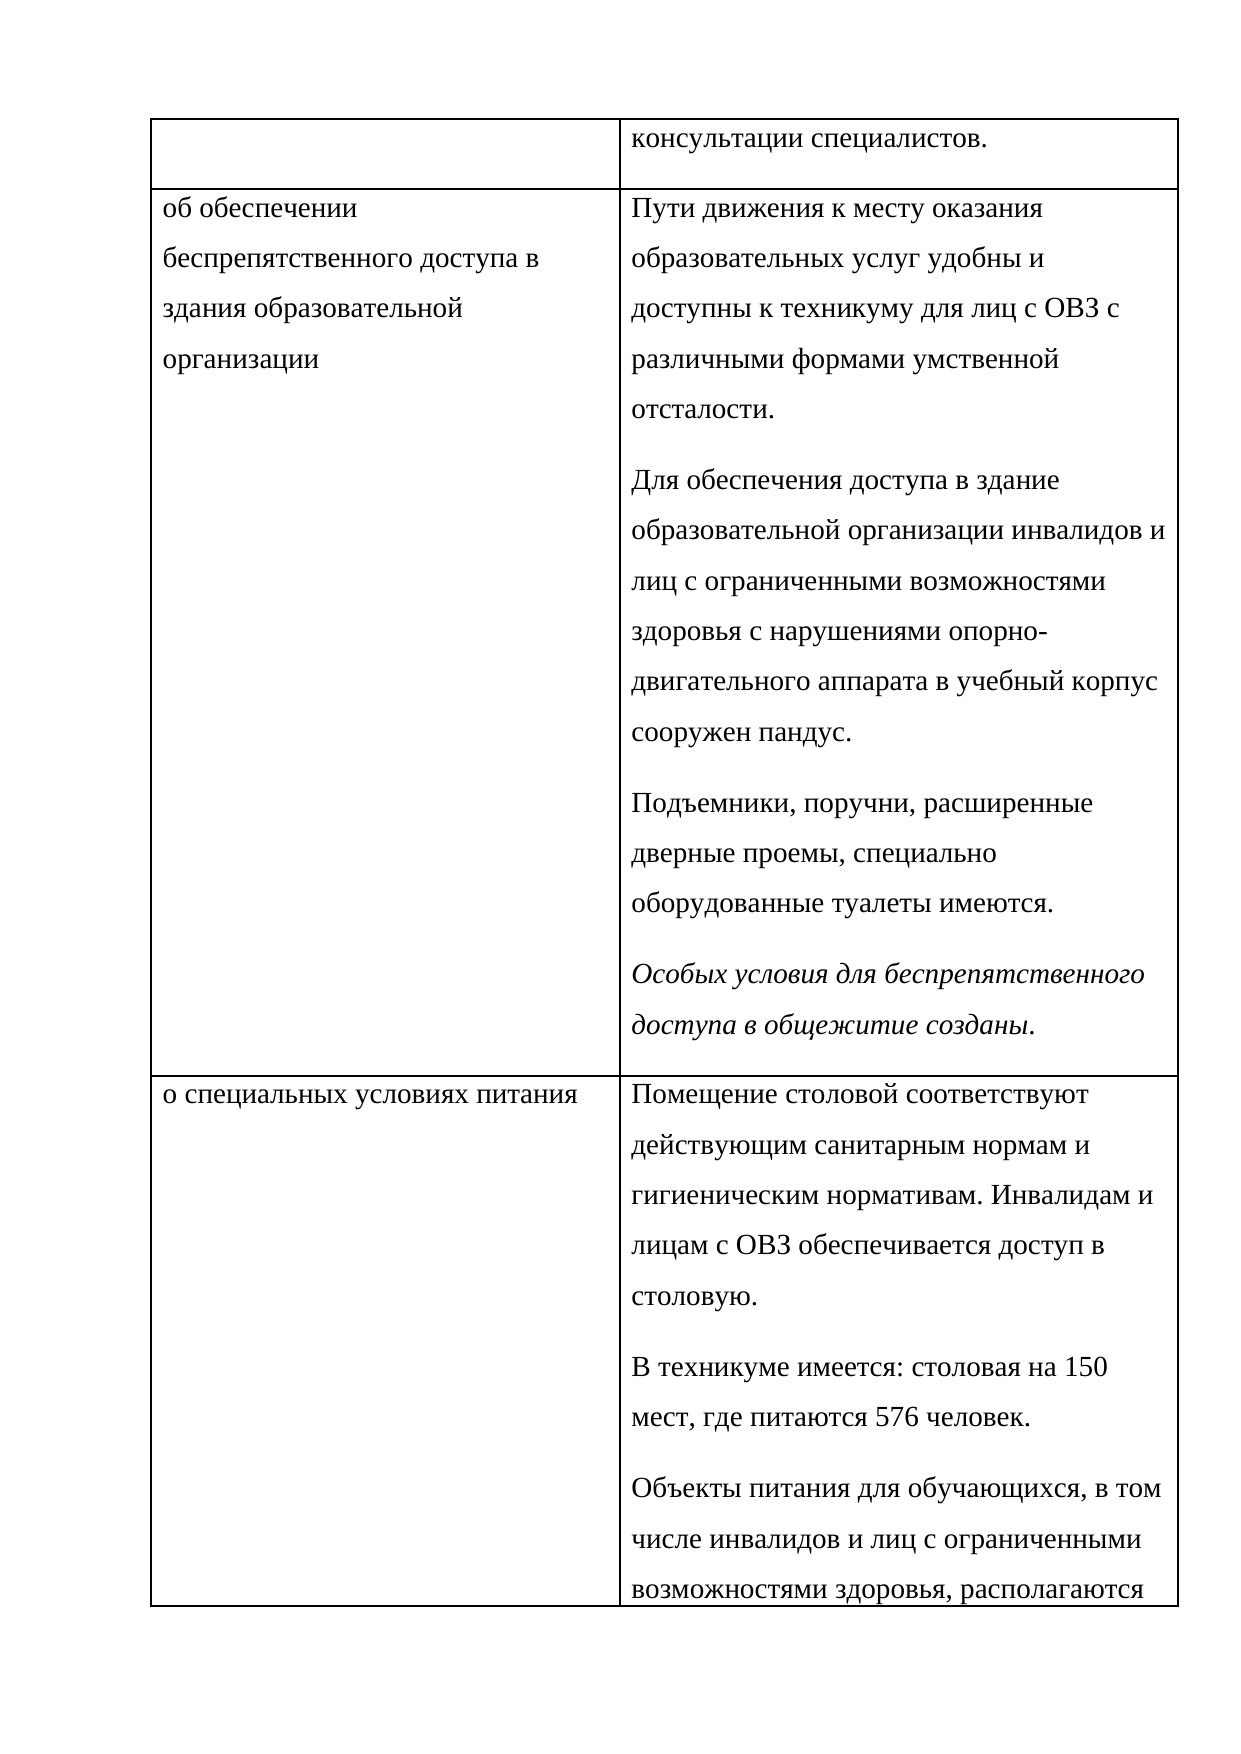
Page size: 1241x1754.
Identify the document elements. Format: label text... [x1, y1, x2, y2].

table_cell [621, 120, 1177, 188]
table_cell об обеспечении беспрепятственного доступа в здания образовательной организации [152, 190, 619, 1074]
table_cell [152, 120, 619, 188]
table_cell Пути движения к месту оказания образовательных услуг удобны и доступны к техникуму для лиц с ОВЗ с различными формами умственной отсталости. Для обеспечения доступа в здание образовательной организации инвалидов и лиц с ограниченными возможностями здоровья с нарушениями опорно-двигательного аппарата в учебный корпус сооружен пандус. Подъемники, поручни, расширенные дверные проемы, специально оборудованные туалеты имеются. Особых условия для беспрепятственного доступа в общежитие созданы. [621, 190, 1177, 1074]
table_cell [621, 1077, 1177, 1604]
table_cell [152, 1077, 619, 1604]
